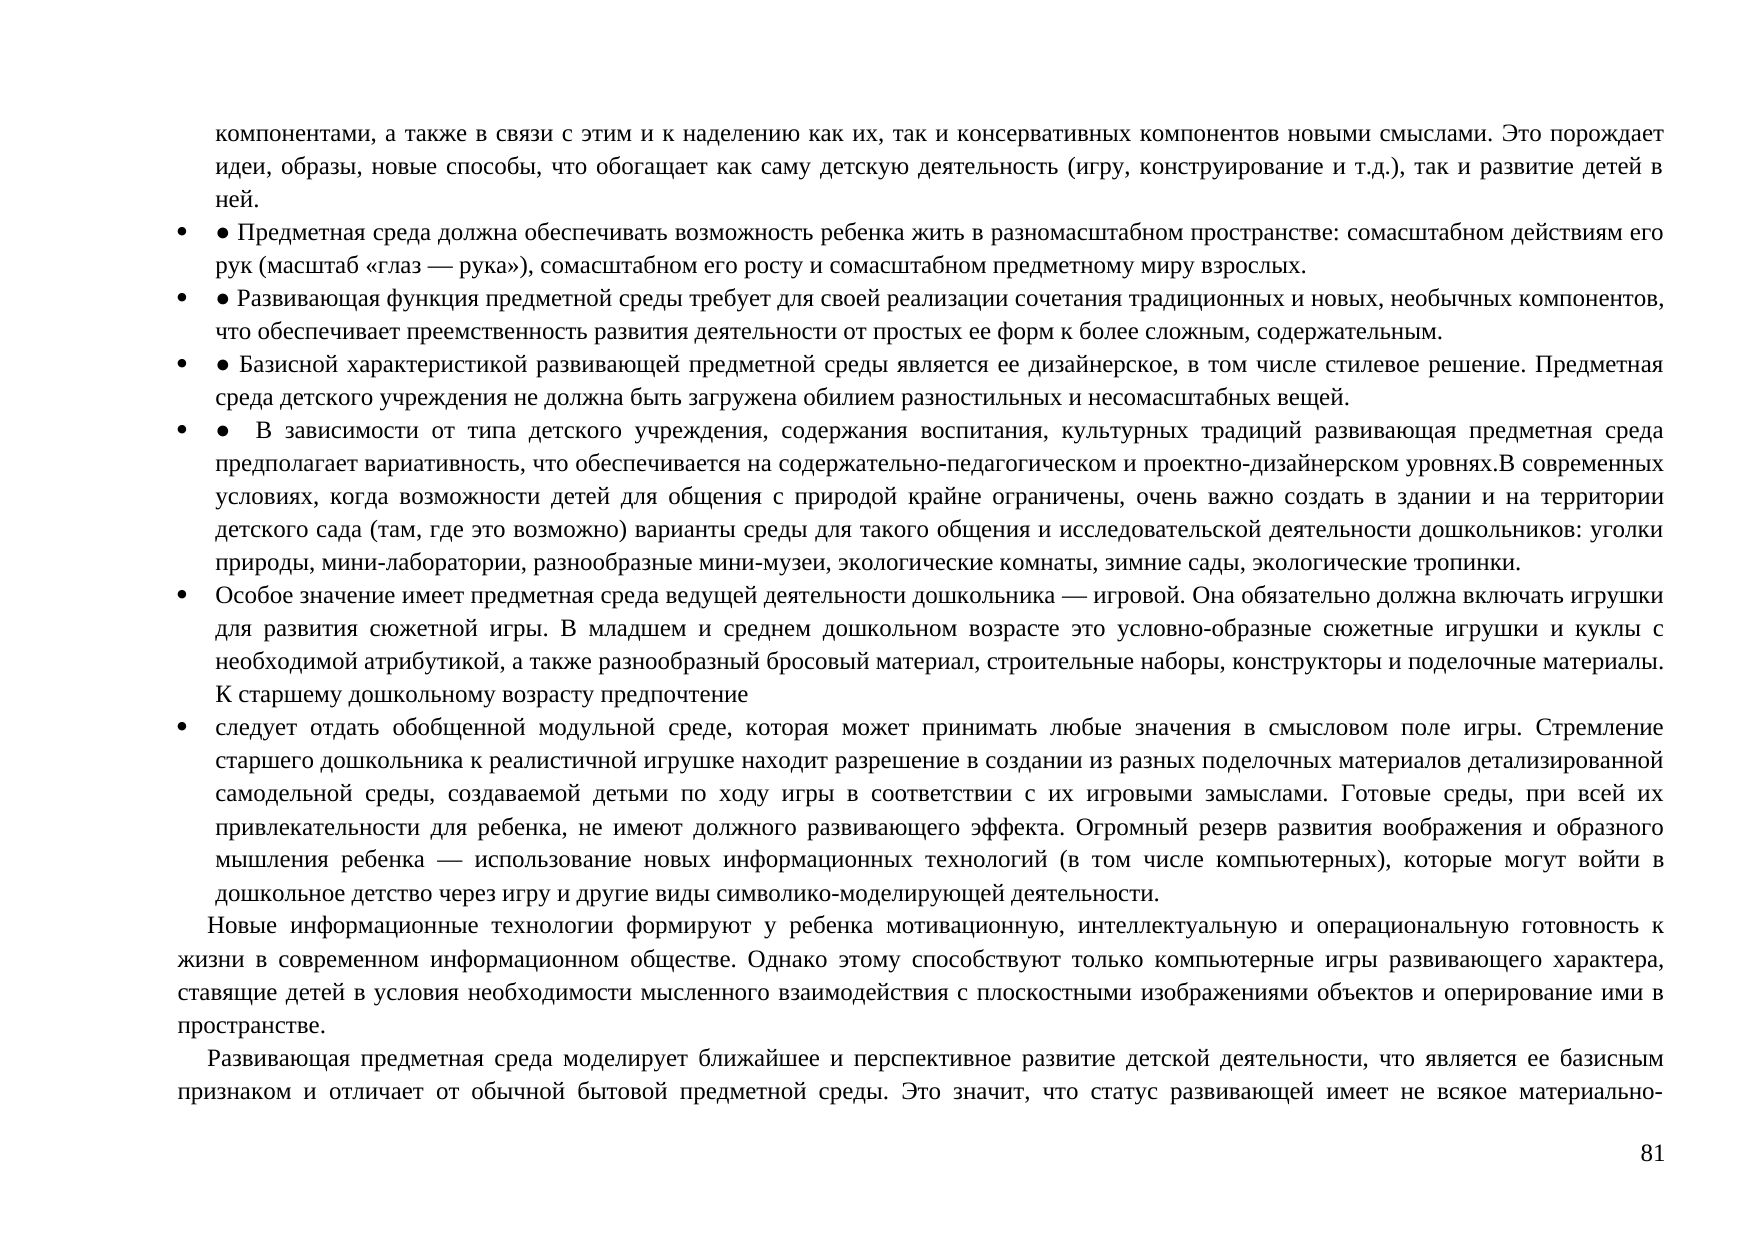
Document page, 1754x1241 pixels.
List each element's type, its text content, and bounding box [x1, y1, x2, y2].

text Новые информационные технологии формируют у ребенка мотивационную, интеллектуальную и операциональную готовность к жизни в современном информационном обществе. Однако этому способствуют только компьютерные игры развивающего характера, ставящие детей в условия необходимости мысленного взаимодействия с плоскостными изображениями объектов и оперирование ими в пространстве. [177, 911, 1665, 1038]
list следует отдать обобщенной модульной среде, которая может принимать любые значения в смысловом поле игры. Стремление старшего дошкольника к реалистичной игрушке находит разрешение в создании из разных поделочных материалов детализированной самодельной среды, создаваемой детьми по ходу игры в соответствии с их игровыми замыслами. Готовые среды, при всей их привлекательности для ребенка, не имеют должного развивающего эффекта. Огромный резерв развития воображения и образного мышления ребенка — использование новых информационных технологий (в том числе компьютерных), которые могут войти в дошкольное детство через игру и другие виды символико-моделирующей деятельности. [178, 712, 1665, 906]
list Особое значение имеет предметная среда ведущей деятельности дошкольника — игровой. Она обязательно должна включать игрушки для развития сюжетной игры. В младшем и среднем дошкольном возрасте это условно-образные сюжетные игрушки и куклы с необходимой атрибутикой, а также разнообразный бросовый материал, строительные наборы, конструкторы и поделочные материалы. К старшему дошкольному возрасту предпочтение [178, 580, 1665, 708]
list ● Базисной характеристикой развивающей предметной среды является ее дизайнерское, в том числе стилевое решение. Предметная среда детского учреждения не должна быть загружена обилием разностильных и несомасштабных вещей. [178, 349, 1665, 411]
list ● Развивающая функция предметной среды требует для своей реализации сочетания традиционных и новых, необычных компонентов, что обеспечивает преемственность развития деятельности от простых ее форм к более сложным, содержательным. [178, 283, 1665, 345]
list ● В зависимости от типа детского учреждения, содержания воспитания, культурных традиций развивающая предметная среда предполагает вариативность, что обеспечивается на содержательно-педагогическом и проектно-дизайнерском уровнях.В современных условиях, когда возможности детей для общения с природой крайне ограничены, очень важно создать в здании и на территории детского сада (там, где это возможно) варианты среды для такого общения и исследовательской деятельности дошкольников: уголки природы, мини-лаборатории, разнообразные мини-музеи, экологические комнаты, зимние сады, экологические тропинки. [178, 415, 1665, 576]
list ● Предметная среда должна обеспечивать возможность ребенка жить в разномасштабном пространстве: сомасштабном действиям его рук (масштаб «глаз — рука»), сомасштабном его росту и сомасштабном предметному миру взрослых. [178, 217, 1665, 279]
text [177, 1043, 1665, 1104]
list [178, 118, 1665, 213]
